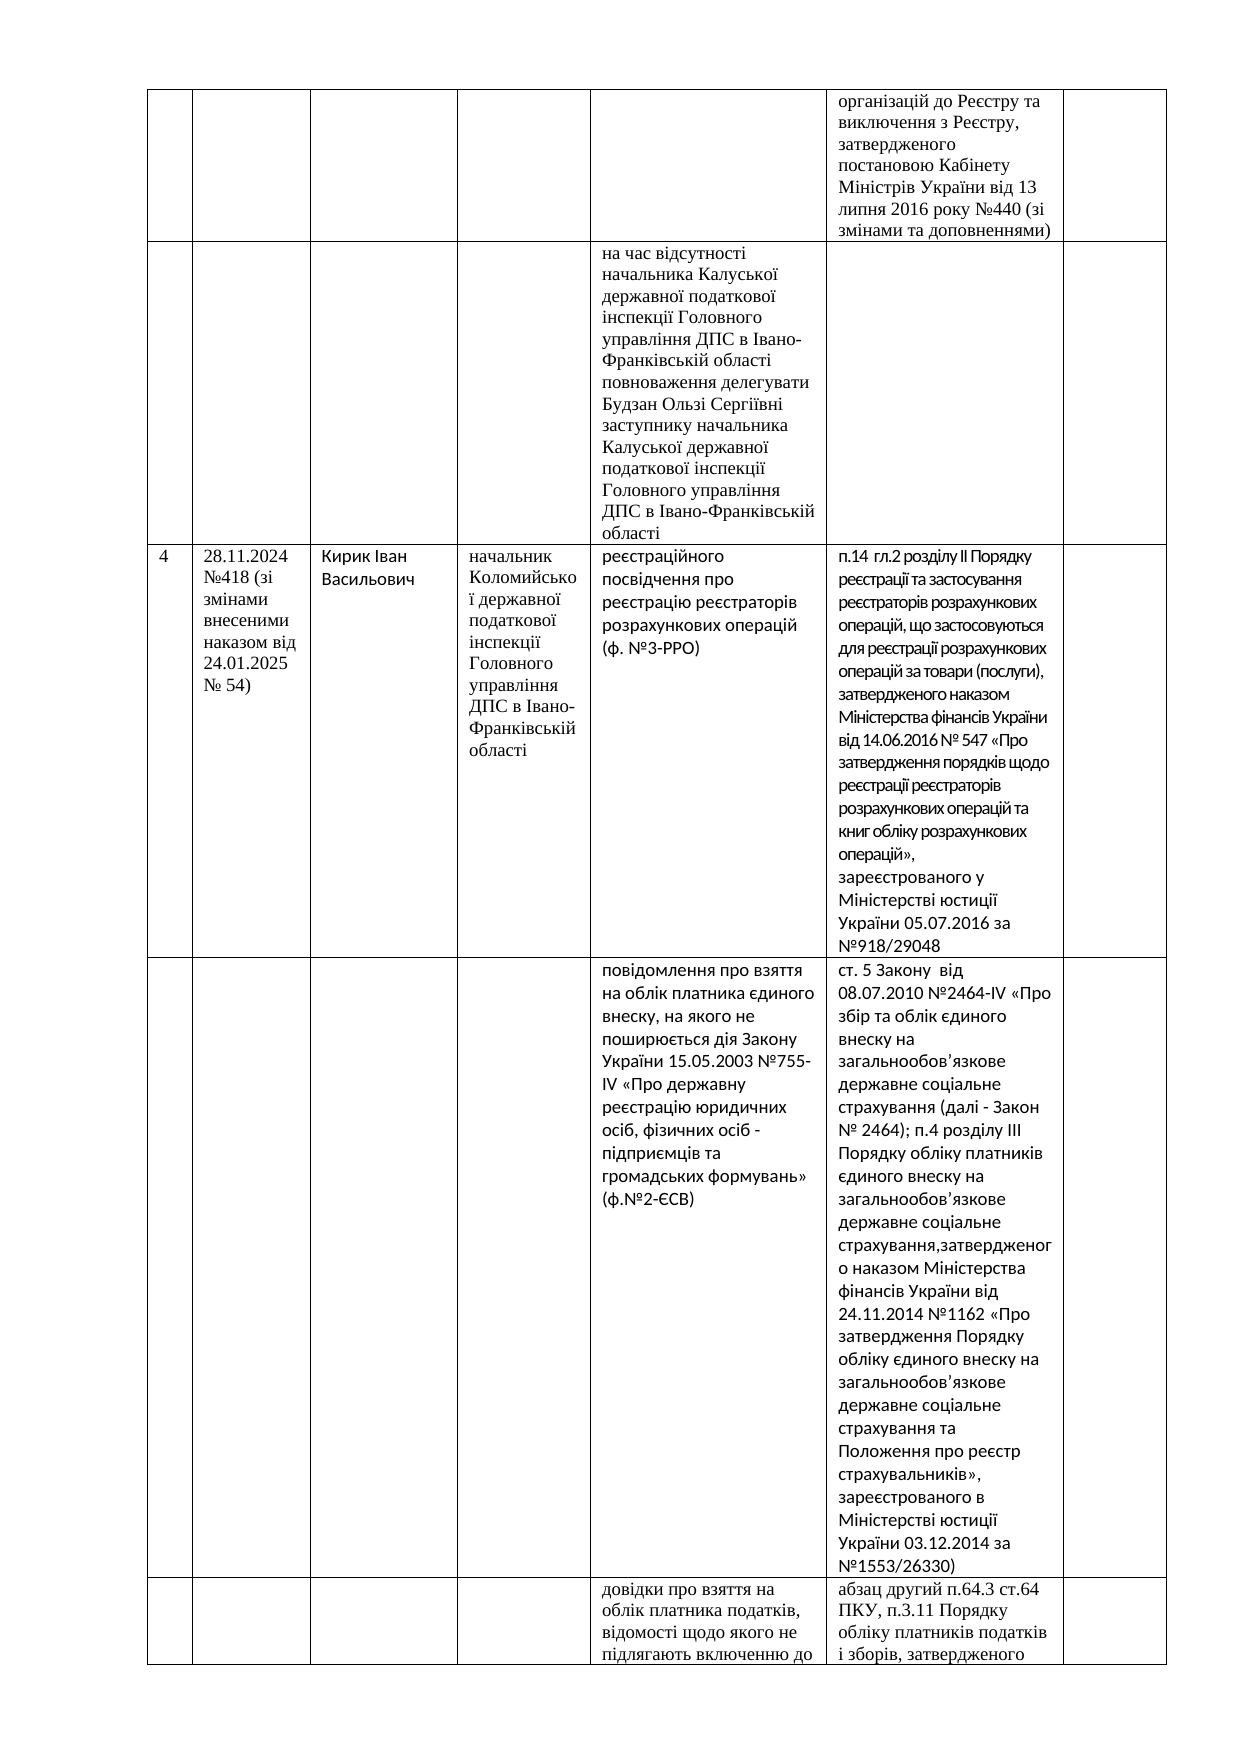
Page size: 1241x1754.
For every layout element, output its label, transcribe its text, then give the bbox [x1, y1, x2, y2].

table_cell [148, 90, 192, 241]
table_cell [1064, 958, 1166, 1577]
table_cell [458, 242, 590, 543]
table_cell [827, 242, 1063, 543]
table_cell [458, 90, 590, 241]
table_cell [458, 1578, 590, 1664]
table_cell [1064, 545, 1166, 957]
table_cell 28.11.2024 №418 (зі змінами внесеними наказом від 24.01.2025 № 54) [193, 545, 310, 957]
table_cell ст. 5 Закону від 08.07.2010 №2464-IV «Про збір та облік єдиного внеску на загальнообов’язкове державне соціальне страхування (далі - Закон № 2464); п.4 розділу ІІІ Порядку обліку платників єдиного внеску на загальнообов’язкове державне соціальне страхування,затвердженого наказом Міністерства фінансів України від 24.11.2014 №1162 «Про затвердження Порядку обліку єдиного внеску на загальнообов’язкове державне соціальне страхування та Положення про реєстр страхувальників», зареєстрованого в Міністерстві юстиції України 03.12.2014 за №1553/26330) [827, 958, 1063, 1577]
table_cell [591, 1578, 826, 1664]
table_cell [311, 958, 457, 1577]
table_cell [311, 1578, 457, 1664]
table_cell [193, 242, 310, 543]
table_cell [311, 242, 457, 543]
table_cell [193, 90, 310, 241]
table_cell реєстраційного посвідчення про реєстрацію реєстраторів розрахункових операцій (ф. №3-РРО) [591, 545, 826, 957]
table_cell [1064, 90, 1166, 241]
table_cell повідомлення про взяття на облік платника єдиного внеску, на якого не поширюється дія Закону України 15.05.2003 №755-IV «Про державну реєстрацію юридичних осіб, фізичних осіб -підприємців та громадських формувань» (ф.№2-ЄСВ) [591, 958, 826, 1577]
table_cell на час відсутності начальника Калуської державної податкової інспекції Головного управління ДПС в Івано-Франківській області повноваження делегувати Будзан Ользі Сергіївні заступнику начальника Калуської державної податкової інспекції Головного управління ДПС в Івано-Франківській області [591, 242, 826, 543]
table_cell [827, 90, 1063, 241]
table_cell [1064, 1578, 1166, 1664]
table_cell п.14 гл.2 розділу ІІ Порядку реєстрації та застосування реєстраторів розрахункових операцій, що застосовуються для реєстрації розрахункових операцій за товари (послуги), затвердженого наказом Міністерства фінансів України від 14.06.2016 № 547 «Про затвердження порядків щодо реєстрації реєстраторів розрахункових операцій та книг обліку розрахункових операцій», зареєстрованого у Міністерстві юстиції України 05.07.2016 за №918/29048 [827, 545, 1063, 957]
table_cell [458, 958, 590, 1577]
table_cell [591, 90, 826, 241]
table_cell начальник Коломийської державної податкової інспекції Головного управління ДПС в Івано-Франківській області [458, 545, 590, 957]
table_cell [827, 1578, 1063, 1664]
table_cell [148, 958, 192, 1577]
table_cell [193, 1578, 310, 1664]
table_cell [193, 958, 310, 1577]
table_cell [311, 90, 457, 241]
table_cell [148, 242, 192, 543]
table_cell [1064, 242, 1166, 543]
table_cell [148, 1578, 192, 1664]
table_cell Кирик Іван Васильович [311, 545, 457, 957]
table_cell 4 [148, 545, 192, 957]
